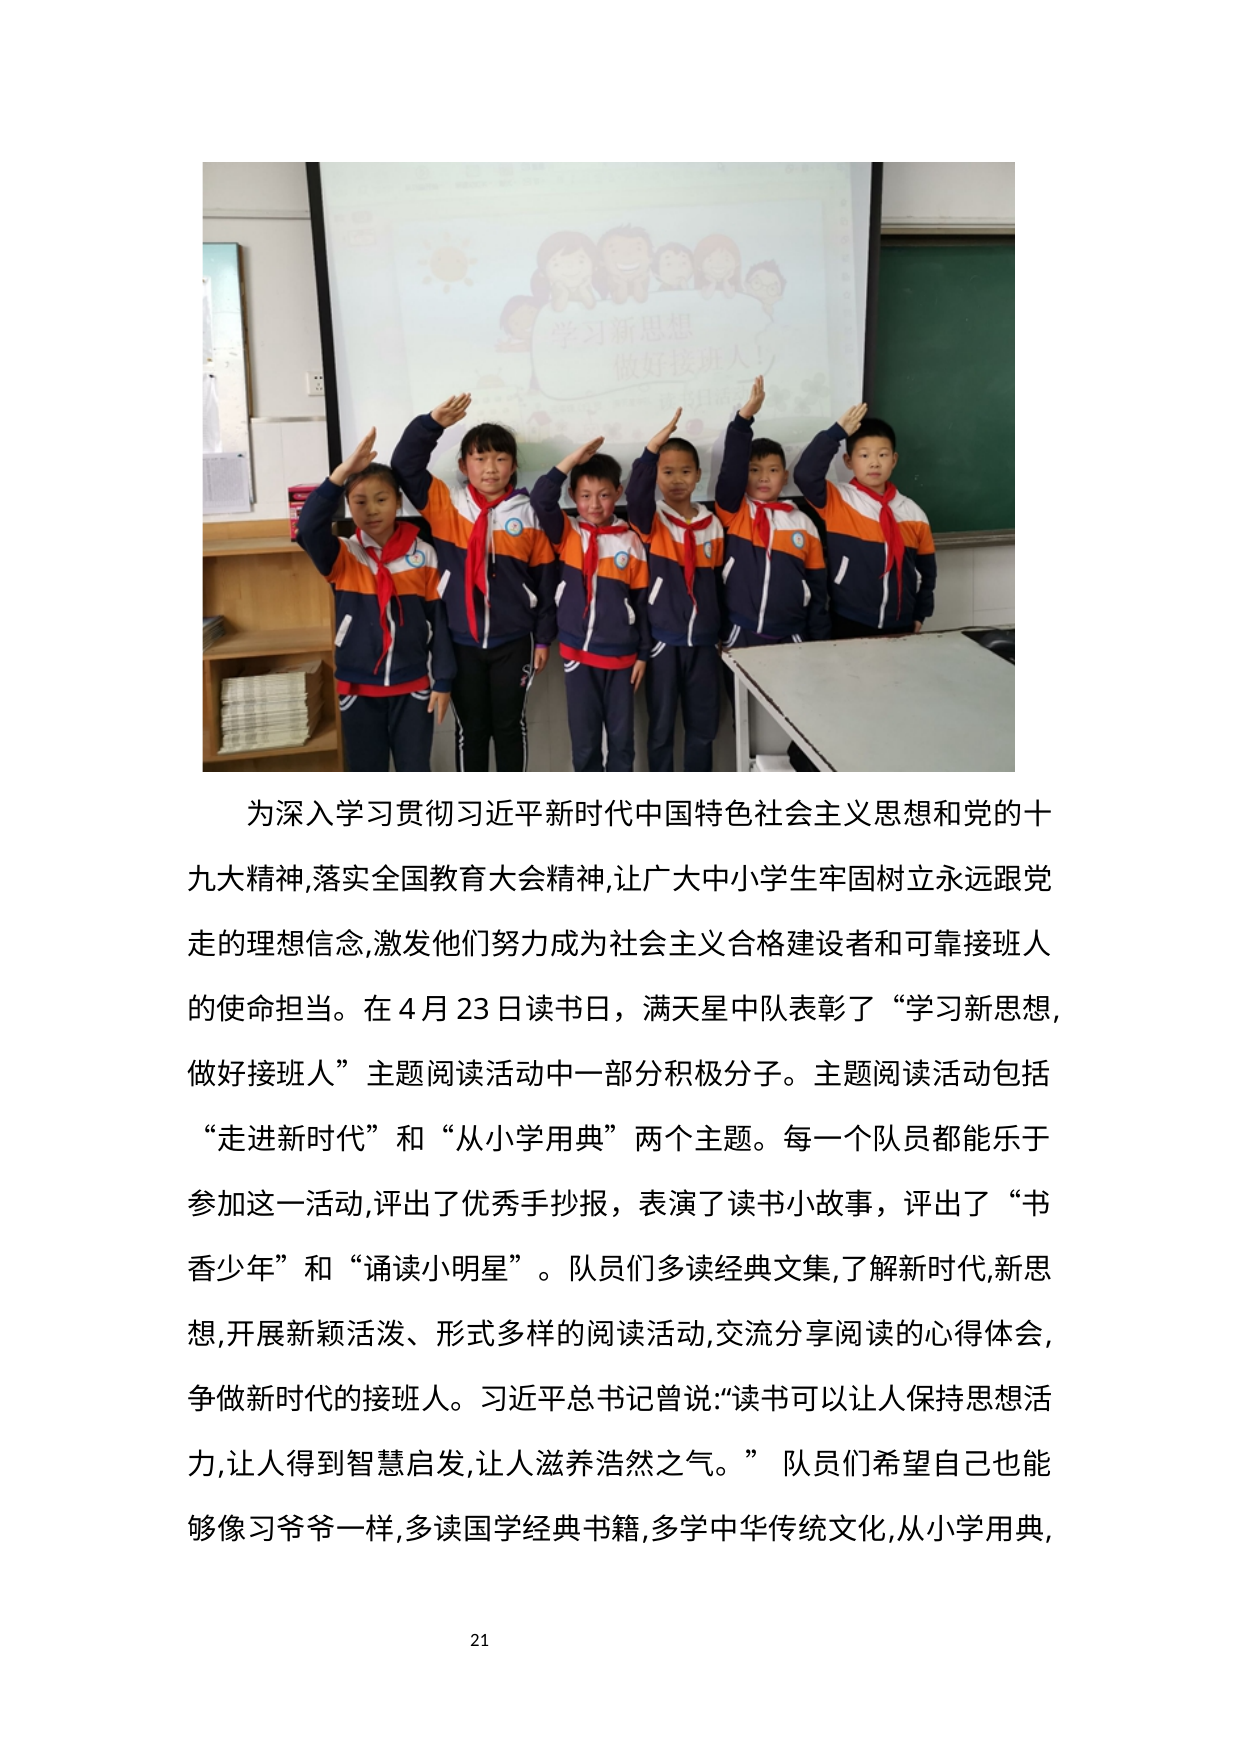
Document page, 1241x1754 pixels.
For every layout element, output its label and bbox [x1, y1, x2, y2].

text [187, 779, 1053, 1559]
picture [202, 162, 1015, 772]
